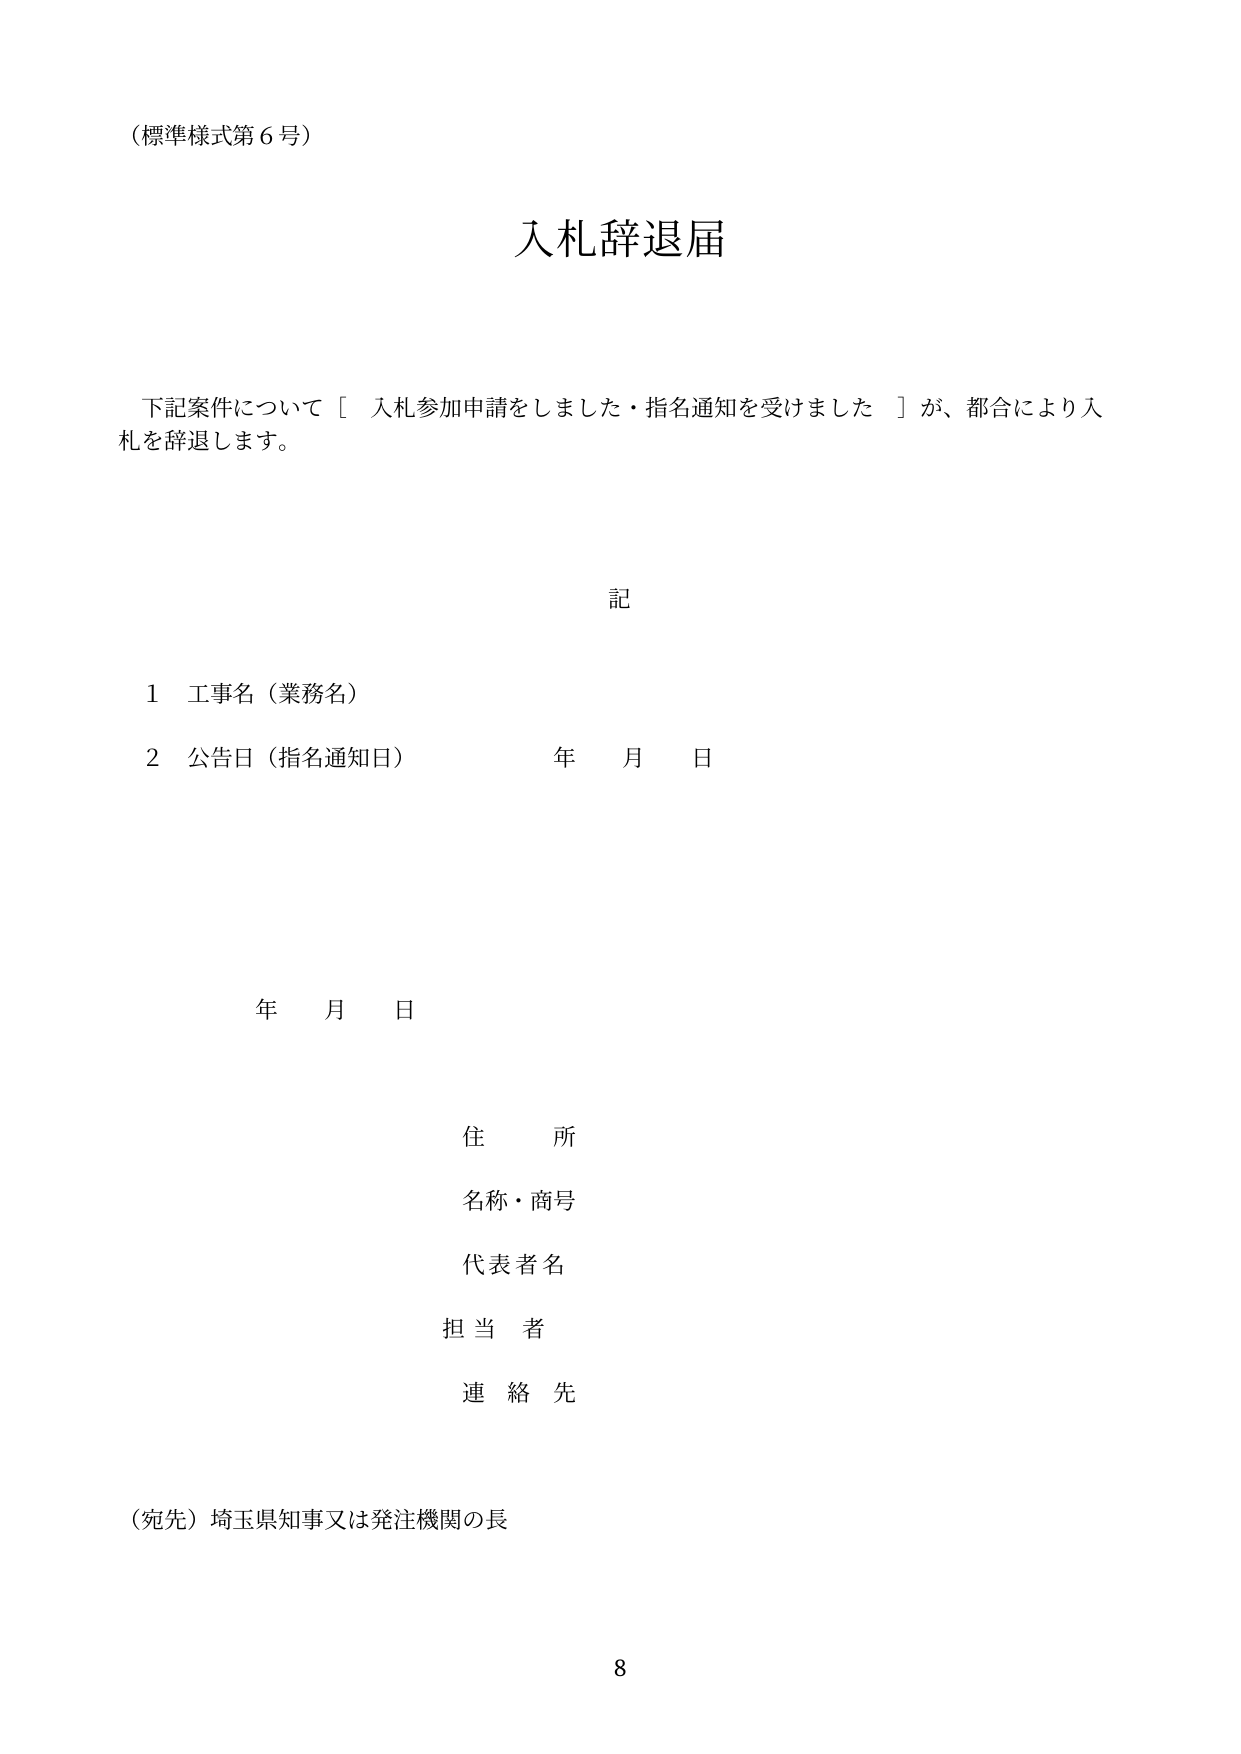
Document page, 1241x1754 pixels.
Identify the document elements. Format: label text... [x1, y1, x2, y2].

text 下記案件について［ 入札参加申請をしました・指名通知を受けました ］が、都合により入札を辞退します。 [118, 390, 1122, 456]
text （宛先）埼玉県知事又は発注機関の長 [118, 1502, 1122, 1535]
text 年 月 日 [118, 992, 1122, 1025]
text ２ 公告日（指名通知日） 年 月 日 [118, 740, 1122, 773]
text 代表者名 [118, 1247, 1122, 1280]
text 記 [118, 581, 1122, 614]
text （標準様式第６号） [118, 118, 1122, 151]
text 入札辞退届 [118, 213, 1122, 265]
text 名称・商号 [118, 1183, 1122, 1216]
text １ 工事名（業務名） [118, 676, 1122, 709]
text 連 絡 先 [118, 1375, 1122, 1408]
text 住 所 [118, 1119, 1122, 1152]
text 担 当 者 [118, 1311, 1122, 1344]
